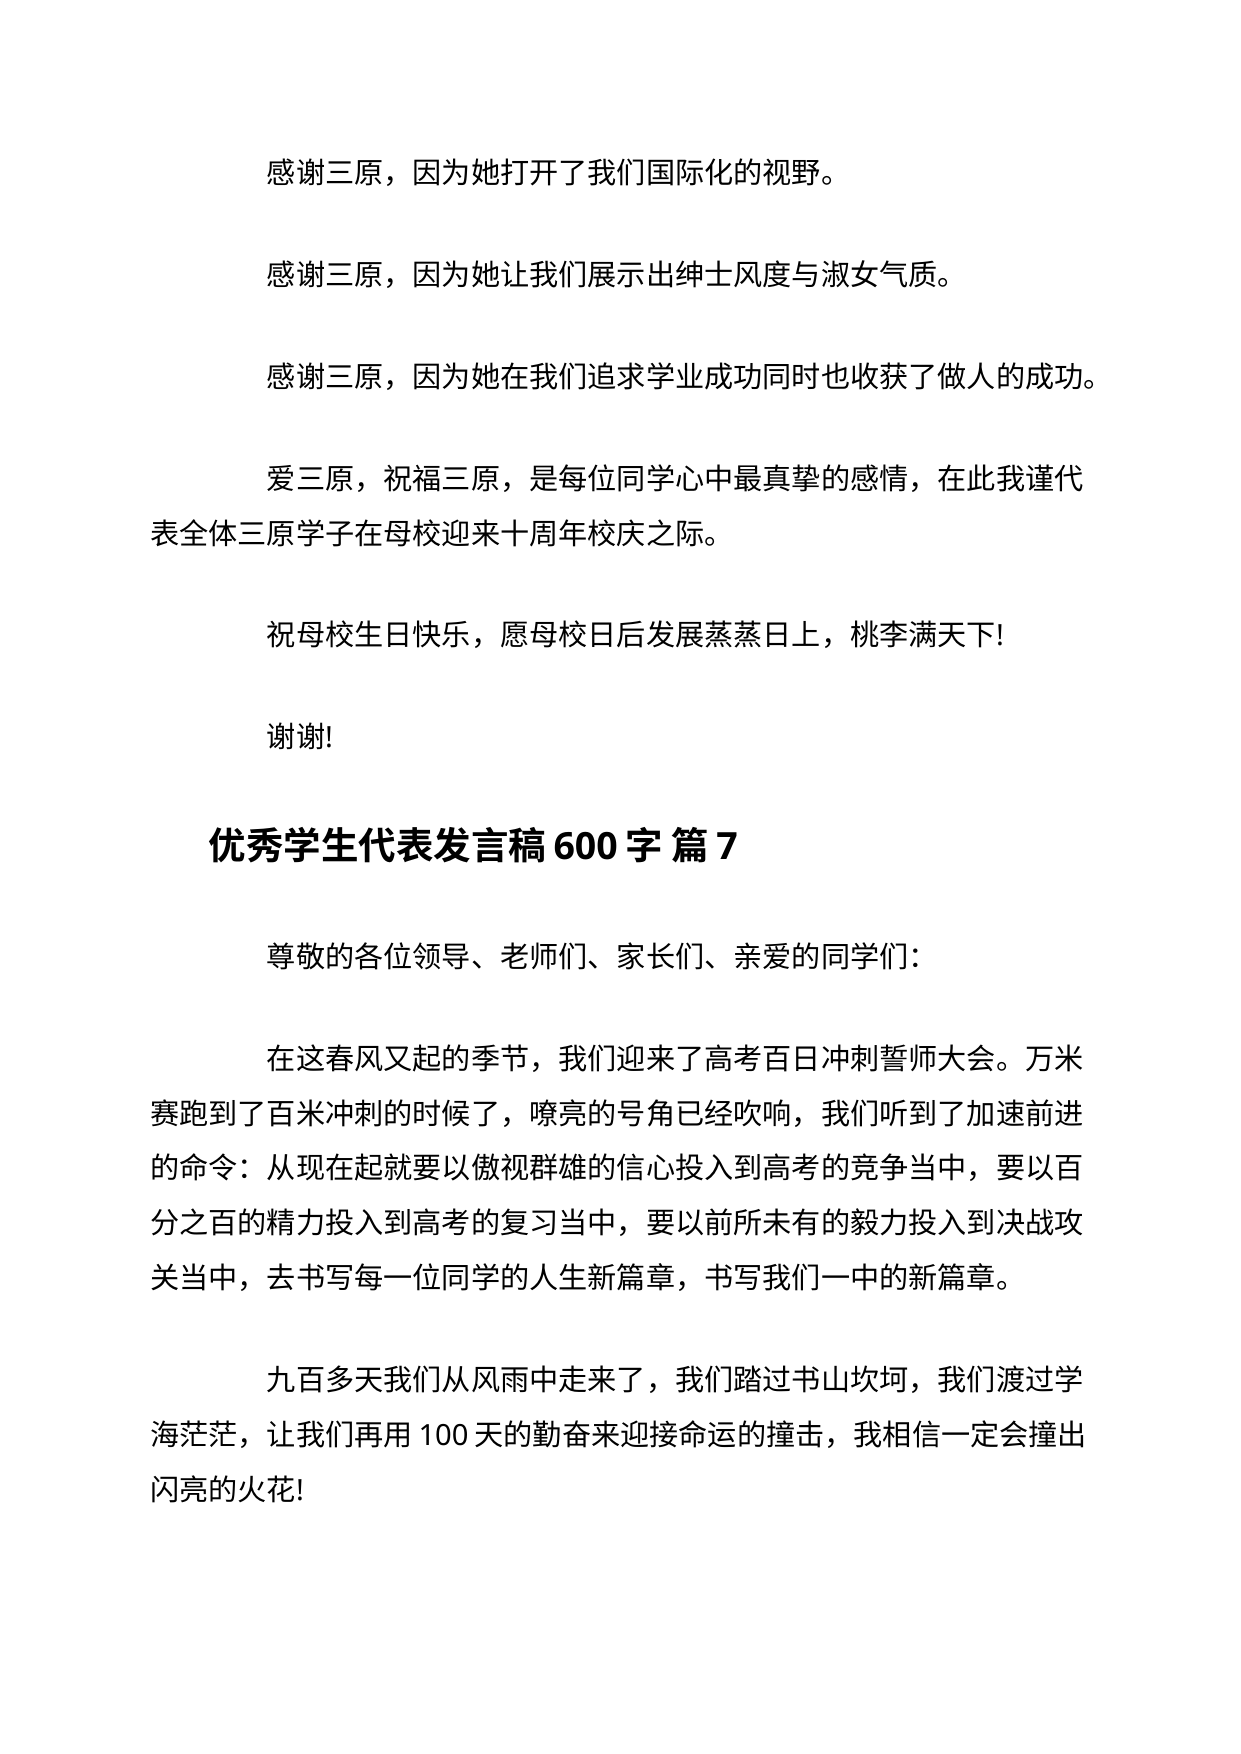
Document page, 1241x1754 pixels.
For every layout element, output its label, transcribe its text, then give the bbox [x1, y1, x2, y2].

text 感谢三原，因为她在我们追求学业成功同时也收获了做人的成功。 [150, 353, 1090, 396]
text 在这春风又起的季节，我们迎来了高考百日冲刺誓师大会。万米赛跑到了百米冲刺的时候了，嘹亮的号角已经吹响，我们听到了加速前进的命令：从现在起就要以傲视群雄的信心投入到高考的竞争当中，要以百分之百的精力投入到高考的复习当中，要以前所未有的毅力投入到决战攻关当中，去书写每一位同学的人生新篇章，书写我们一中的新篇章。 [150, 1035, 1090, 1297]
text 尊敬的各位领导、老师们、家长们、亲爱的同学们： [150, 933, 1090, 976]
text 感谢三原，因为她打开了我们国际化的视野。 [150, 150, 1090, 192]
text 祝母校生日快乐，愿母校日后发展蒸蒸日上，桃李满天下! [150, 612, 1090, 654]
text 爱三原，祝福三原，是每位同学心中最真挚的感情，在此我谨代表全体三原学子在母校迎来十周年校庆之际。 [150, 455, 1090, 552]
text 感谢三原，因为她让我们展示出绅士风度与淑女气质。 [150, 252, 1090, 294]
text 谢谢! [150, 714, 1090, 756]
text 优秀学生代表发言稿600字 篇7 [150, 816, 1090, 870]
text 九百多天我们从风雨中走来了，我们踏过书山坎坷，我们渡过学海茫茫，让我们再用100天的勤奋来迎接命运的撞击，我相信一定会撞出闪亮的火花! [150, 1357, 1090, 1509]
